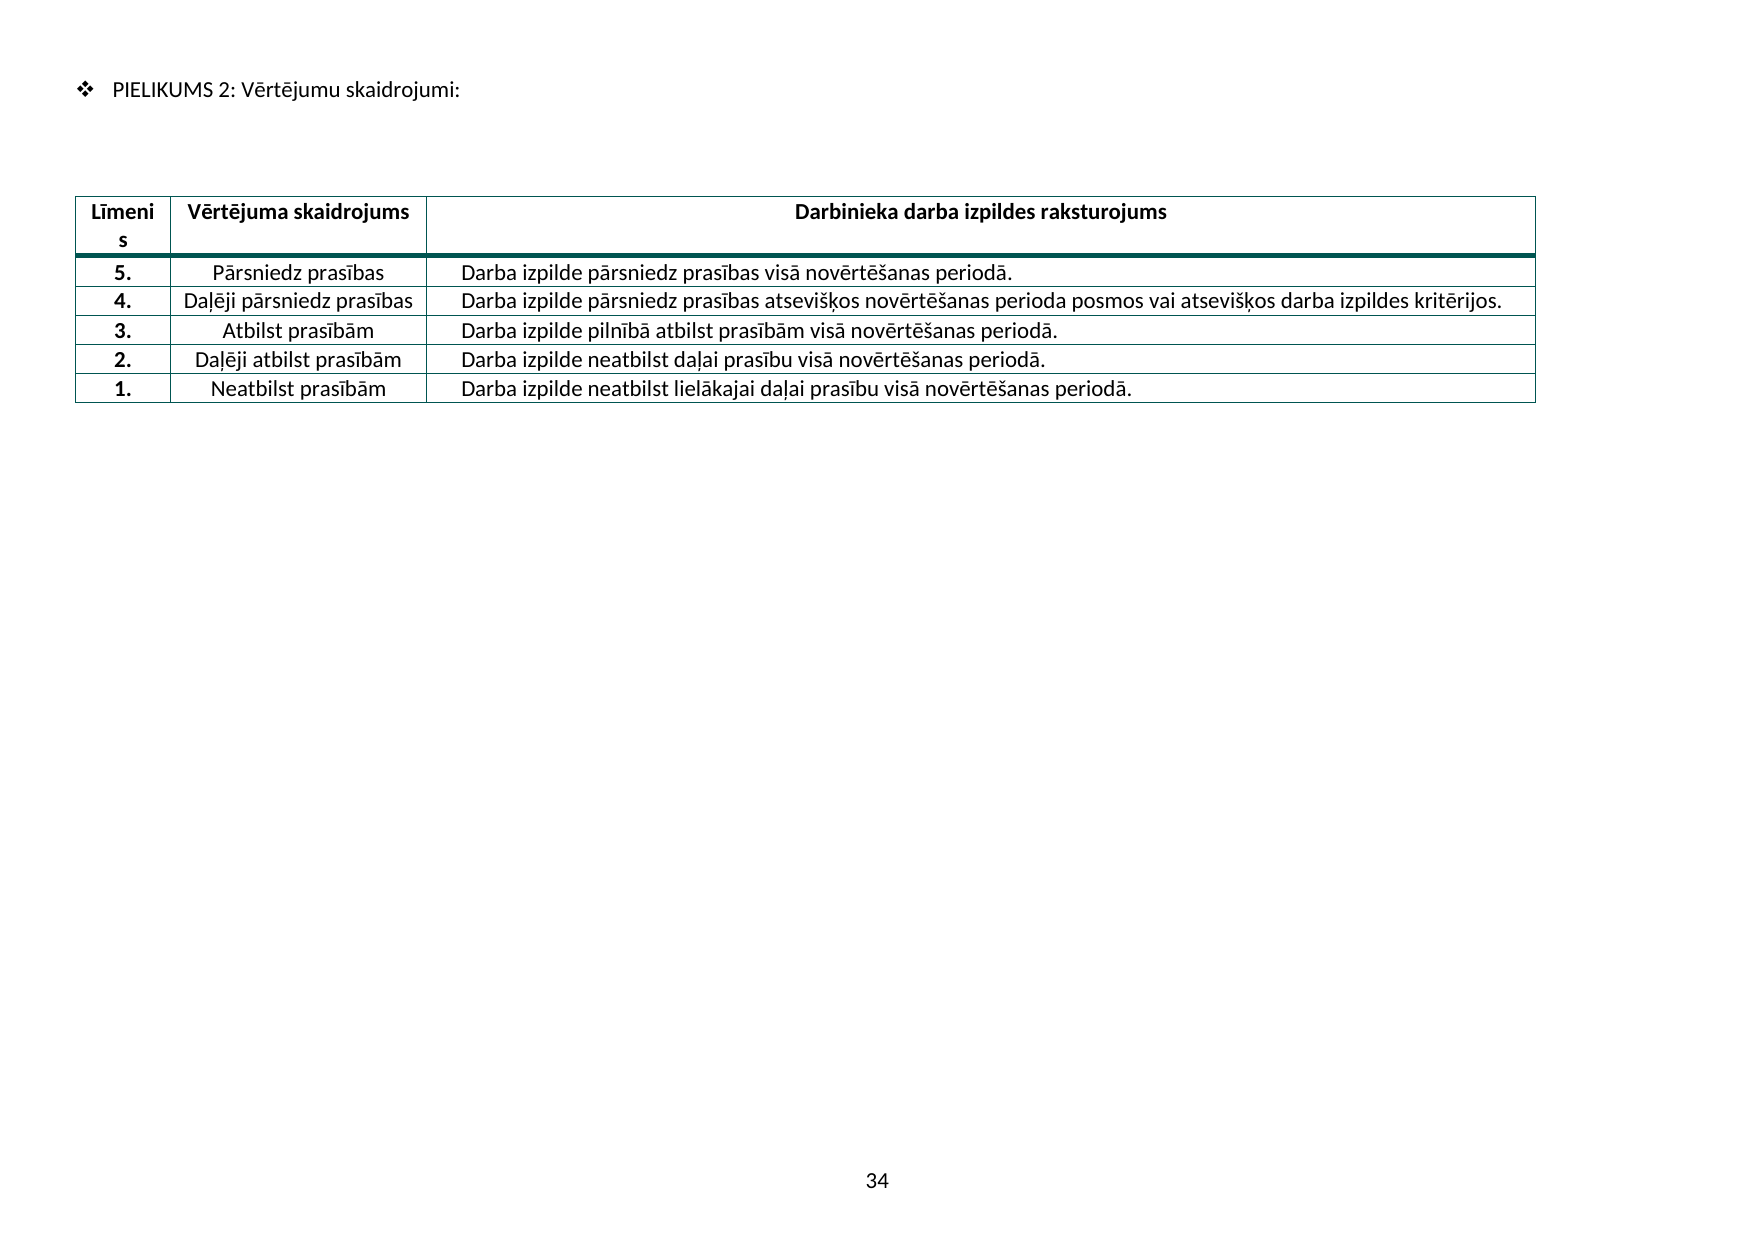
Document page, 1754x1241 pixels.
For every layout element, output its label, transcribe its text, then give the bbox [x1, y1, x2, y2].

table_cell Neatbilst prasībām [171, 374, 426, 402]
table_header Līmenis [76, 197, 170, 253]
table_cell Darba izpilde pilnībā atbilst prasībām visā novērtēšanas periodā. [427, 316, 1535, 344]
table_cell 4. [76, 287, 170, 315]
table_cell Daļēji pārsniedz prasības [171, 287, 426, 315]
table_header Vērtējuma skaidrojums [171, 197, 426, 253]
table_cell Darba izpilde pārsniedz prasības visā novērtēšanas periodā. [427, 258, 1535, 286]
list PIELIKUMS 2: Vērtējumu skaidrojumi: [75, 75, 1679, 103]
table_cell 1. [76, 374, 170, 402]
table_cell Pārsniedz prasības [171, 258, 426, 286]
table_header Darbinieka darba izpildes raksturojums [427, 197, 1535, 253]
table_cell Daļēji atbilst prasībām [171, 345, 426, 373]
table_cell Darba izpilde pārsniedz prasības atsevišķos novērtēšanas perioda posmos vai atsevišķos darba izpildes kritērijos. [427, 287, 1535, 315]
table_cell Darba izpilde neatbilst daļai prasību visā novērtēšanas periodā. [427, 345, 1535, 373]
table_cell Atbilst prasībām [171, 316, 426, 344]
table_cell 2. [76, 345, 170, 373]
table_cell Darba izpilde neatbilst lielākajai daļai prasību visā novērtēšanas periodā. [427, 374, 1535, 402]
table_cell 5. [76, 258, 170, 286]
table_cell 3. [76, 316, 170, 344]
